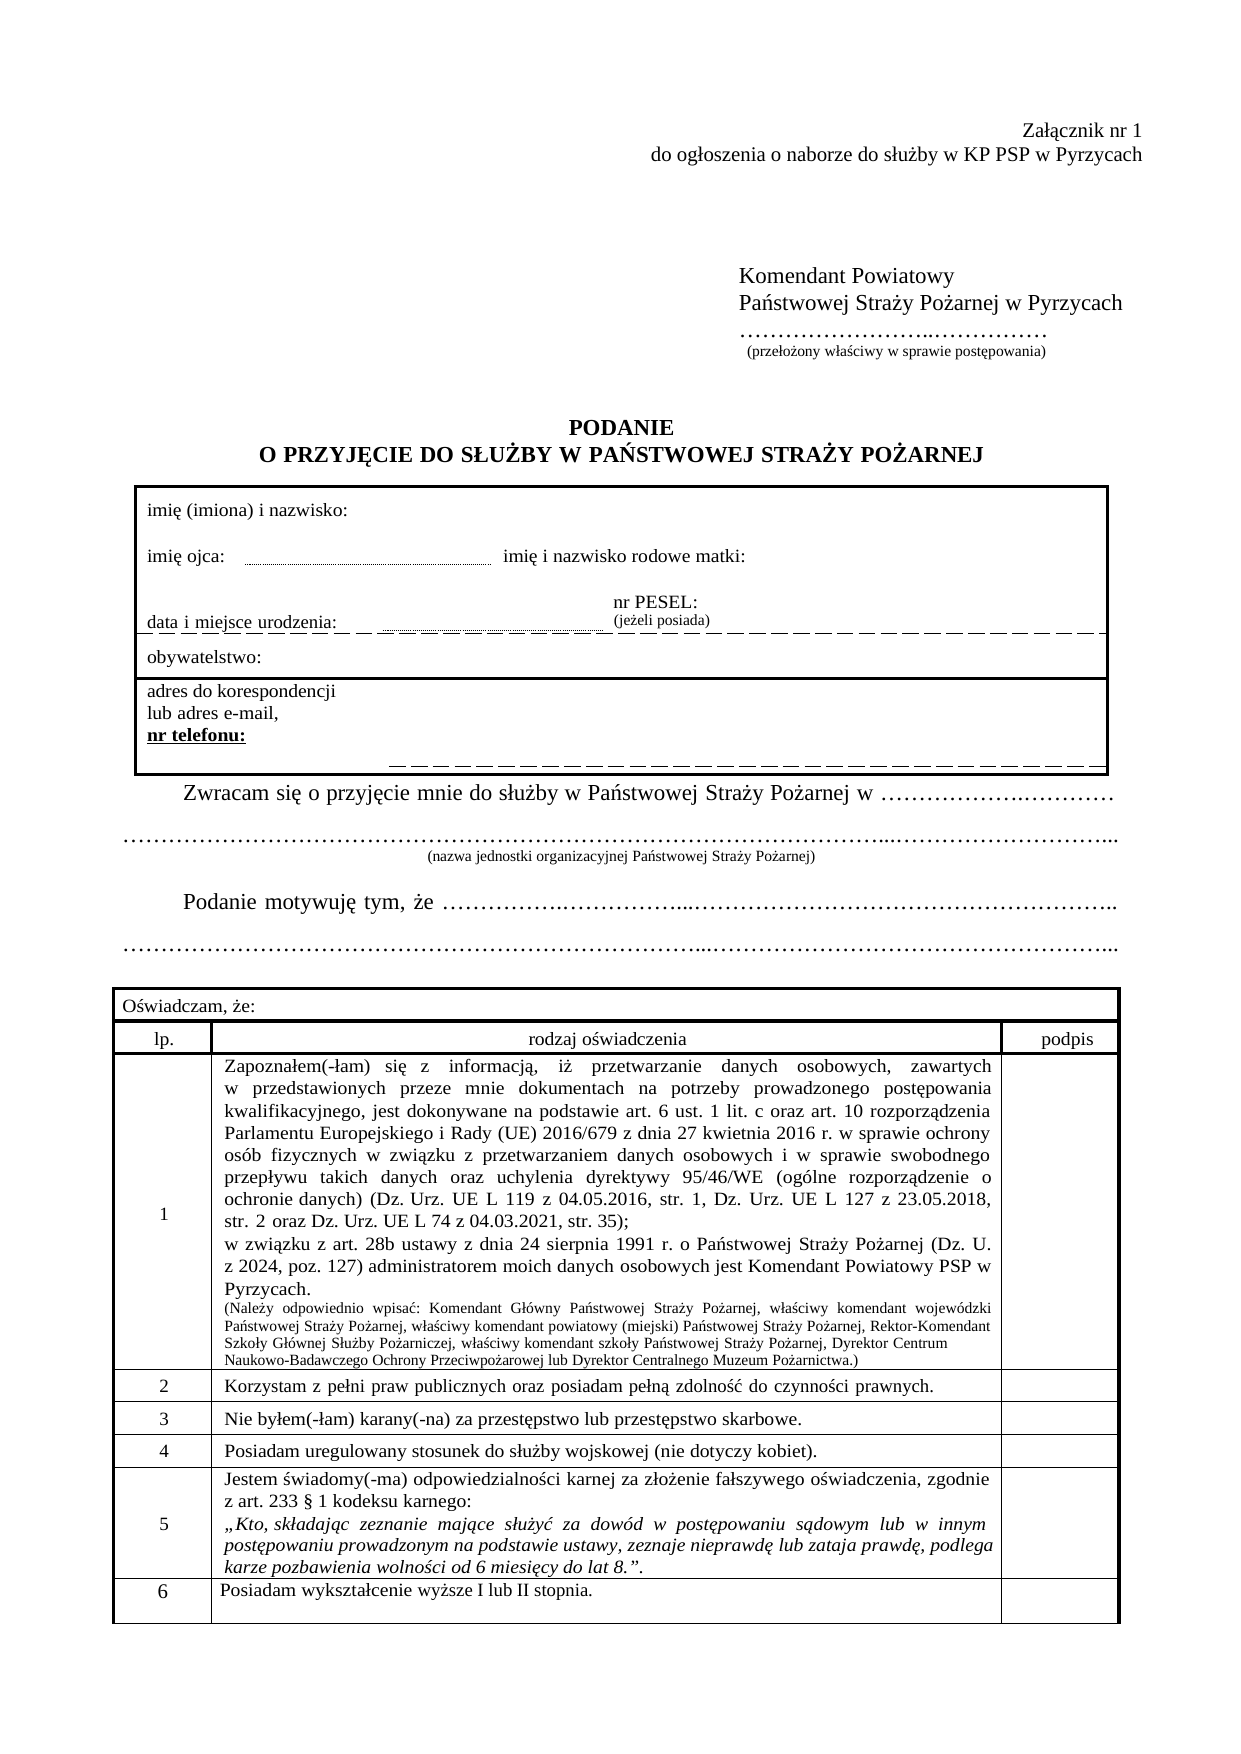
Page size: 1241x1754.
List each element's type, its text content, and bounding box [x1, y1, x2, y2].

table_cell 5 [115, 1468, 211, 1578]
text …………………………………………………………………...……………………………………………... [120, 931, 1121, 957]
table_cell lp. [115, 1023, 210, 1052]
text do ogłoszenia o naborze do służby w KP PSP w Pyrzycach [100, 142, 1142, 166]
text Państwowej Straży Pożarnej w Pyrzycach [739, 289, 1142, 315]
table_cell Posiadam wykształcenie wyższe I lub II stopnia. [212, 1579, 1001, 1623]
text Załącznik nr 1 [100, 118, 1142, 142]
table_cell rodzaj oświadczenia [213, 1023, 1000, 1052]
table_cell Korzystam z pełni praw publicznych oraz posiadam pełną zdolność do czynności prawnych. [212, 1370, 1001, 1401]
table_cell [1002, 1435, 1117, 1467]
table_cell [389, 766, 1106, 773]
table_cell Posiadam uregulowany stosunek do służby wojskowej (nie dotyczy kobiet). [212, 1435, 1001, 1467]
text ………………………………………………………………………………………...………………………... [120, 822, 1121, 848]
table_header Oświadczam, że: [115, 990, 1117, 1019]
table_cell 2 [115, 1370, 211, 1401]
table_cell 1 [115, 1055, 211, 1369]
table_cell [1002, 1402, 1117, 1434]
text ……………………..…………… [739, 316, 1142, 342]
table_cell [1002, 1579, 1117, 1623]
table_cell Jestem świadomy(-ma) odpowiedzialności karnej za złożenie fałszywego oświadczenia, zgodnie z art. 233 § 1 kodeksu karnego: „Kto, składając zeznanie mające służyć za dowód w postępowaniu sądowym lub w innym postępowaniu prowadzonym na podstawie ustawy, zeznaje nieprawdę lub zataja prawdę, podlega karze pozbawienia wolności od 6 miesięcy do lat . [212, 1468, 1001, 1578]
table_cell 4 [115, 1435, 211, 1467]
table_cell [1002, 1468, 1117, 1578]
table_cell [1002, 1055, 1117, 1369]
text (nazwa jednostki organizacyjnej Państwowej Straży Pożarnej) [120, 848, 1122, 865]
title O PRZYJĘCIE DO SŁUŻBY W PAŃSTWOWEJ STRAŻY POŻARNEJ [120, 441, 1122, 467]
subtitle Podanie motywuję tym, że …………….……………...……………………………………………….. [183, 888, 1142, 914]
table_cell adres do korespondencji lub adres e-mail, nr telefonu: [137, 680, 389, 773]
table_header imię (imiona) i nazwisko: imię ojca: imię i nazwisko rodowe matki: nr PESEL: data i miejsce urodzenia: (jeżeli posiada) [137, 488, 1106, 633]
table_cell podpis [1003, 1023, 1117, 1052]
table_cell [389, 680, 1106, 766]
table_cell Zapoznałem(-łam) się z informacją, iż przetwarzanie danych osobowych, zawartych w przedstawionych przeze mnie dokumentach na potrzeby prowadzonego postępowania kwalifikacyjnego, jest dokonywane na podstawie art. 6 ust. 1 lit. c oraz art. 10 rozporządzenia Parlamentu Europejskiego i Rady (UE) 2016/679 z dnia 27 kwietnia 2016 r. w sprawie ochrony osób fizycznych w związku z przetwarzaniem danych osobowych i w sprawie swobodnego przepływu takich danych oraz uchylenia dyrektywy 95/46/WE (ogólne rozporządzenie o ochronie danych) (Dz. Urz. UE L 119 z 04.05.2016, str. 1, Dz. Urz. UE L 127 z 23.05.2018, str. 2 oraz Dz. Urz. UE L 74 z 04.03.2021, str. 35); w związku z art. 28b ustawy z dnia 24 sierpnia 1991 r. o Państwowej Straży Pożarnej (Dz. U. z 2024, poz. 127) administratorem moich danych osobowych jest Komendant Powiatowy PSP w Pyrzycach. (Należy odpowiednio wpisać: Komendant Główny Państwowej Straży Pożarnej, właściwy komendant wojewódzki Państwowej Straży Pożarnej, właściwy komendant powiatowy (miejski) Państwowej Straży Pożarnej, Rektor-Komendant Szkoły Głównej Służby Pożarniczej, właściwy komendant szkoły Państwowej Straży Pożarnej, Dyrektor Centrum Naukowo-Badawczego Ochrony Przeciwpożarowej lub Dyrektor Centralnego Muzeum Pożarnictwa.) [212, 1055, 1001, 1369]
title PODANIE [120, 414, 1122, 441]
table_cell 6 [115, 1579, 211, 1623]
table_cell 3 [115, 1402, 211, 1434]
subtitle Zwracam się o przyjęcie mnie do służby w Państwowej Straży Pożarnej w ……………….………… [183, 779, 1142, 805]
text (przełożony właściwy w sprawie postępowania) [747, 342, 1142, 360]
table_cell [1002, 1370, 1117, 1401]
text Komendant Powiatowy [739, 262, 1142, 288]
table_cell Nie byłem(-łam) karany(-na) za przestępstwo lub przestępstwo skarbowe. [212, 1402, 1001, 1434]
table_cell obywatelstwo: [137, 633, 1106, 677]
